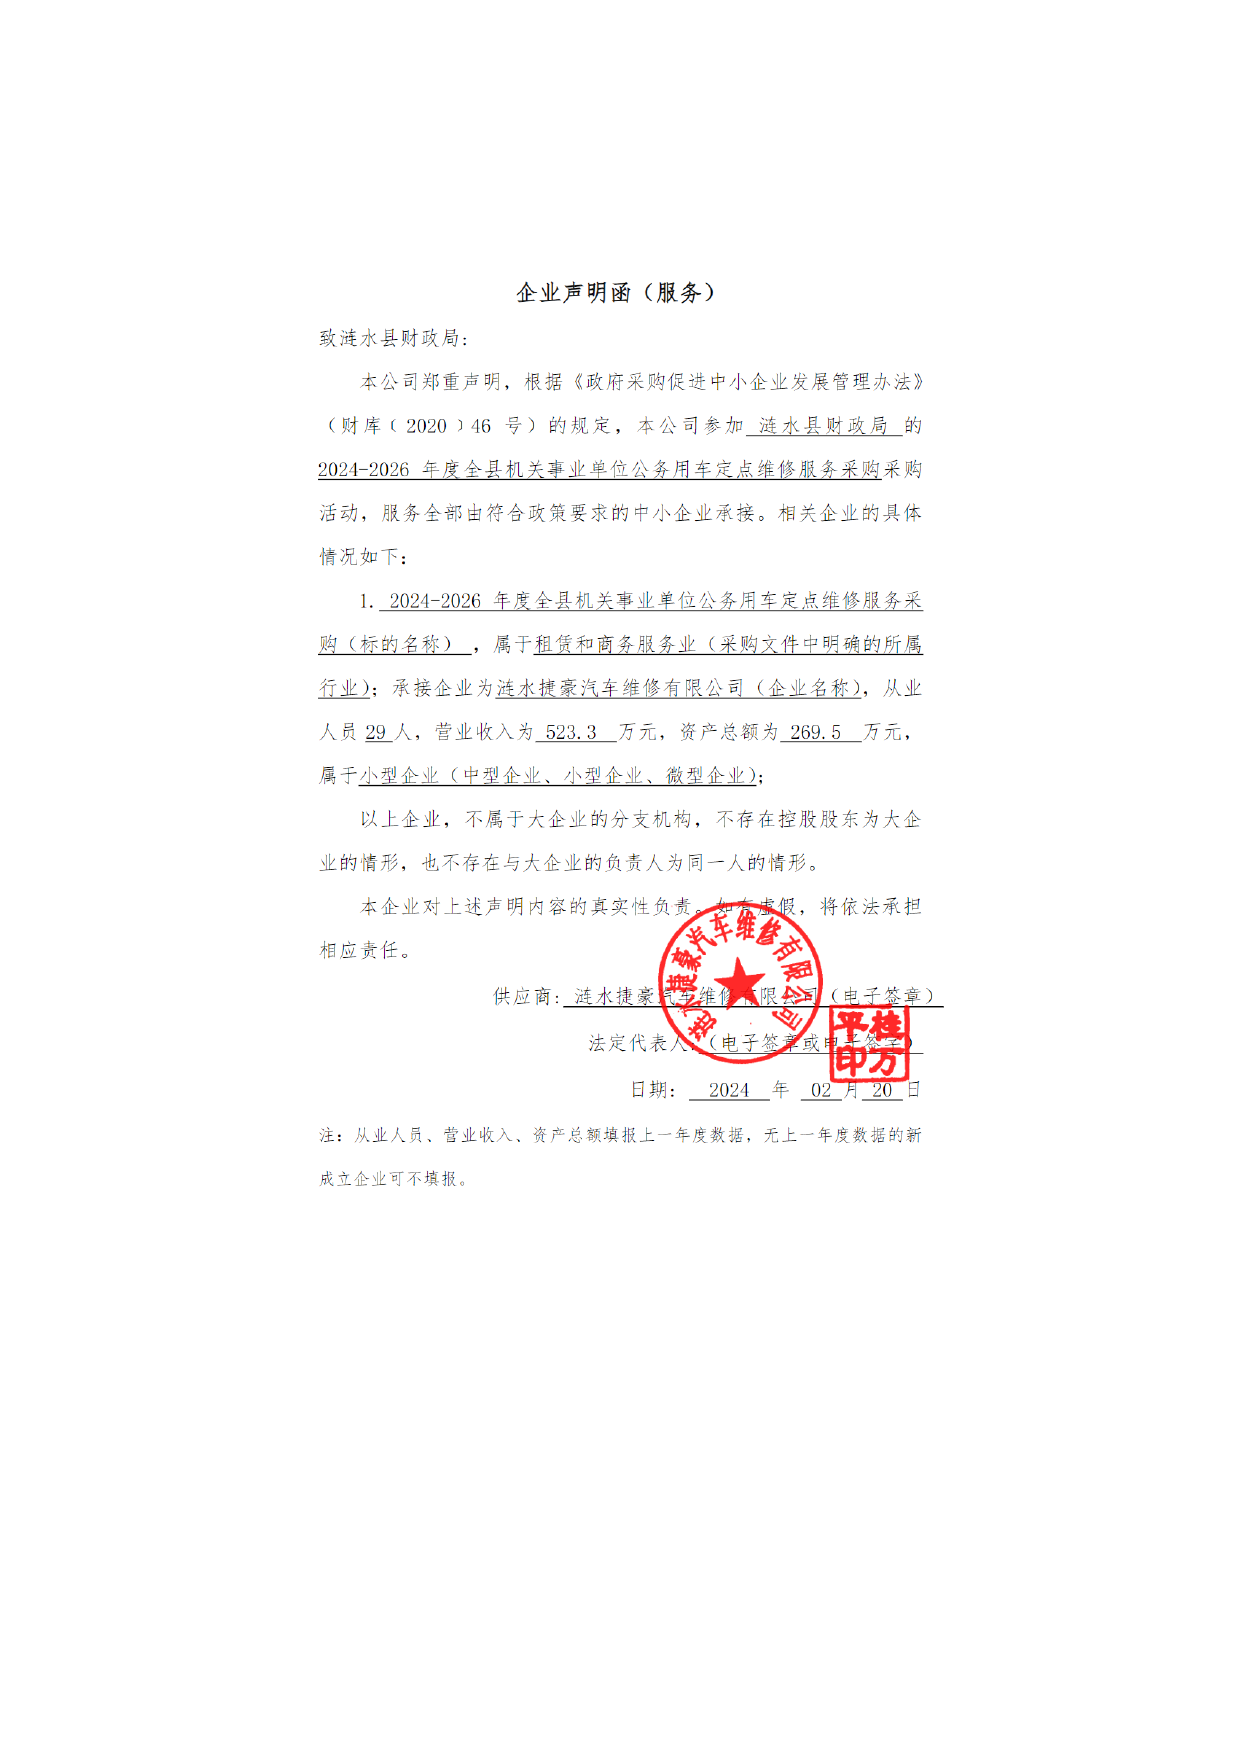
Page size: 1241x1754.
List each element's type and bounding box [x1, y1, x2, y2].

picture [187, 162, 1052, 1363]
